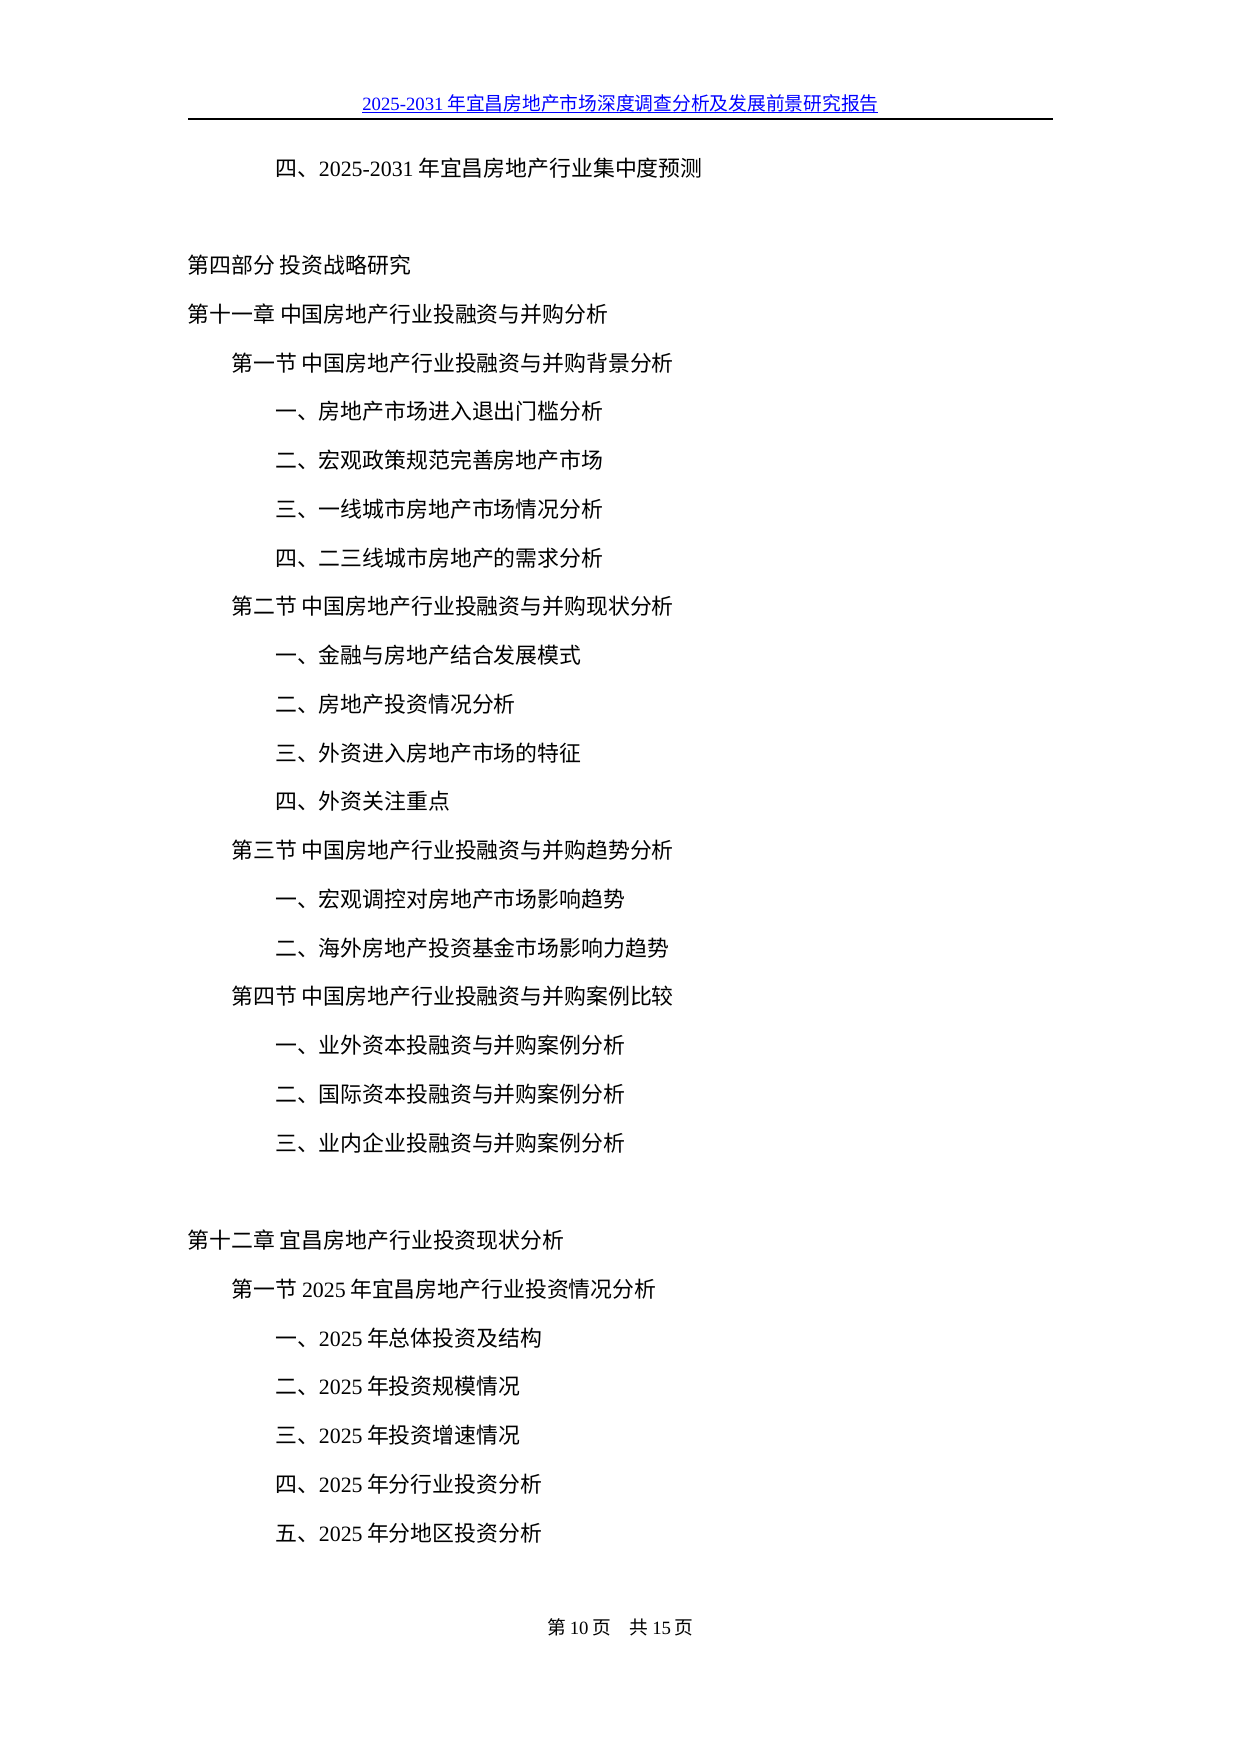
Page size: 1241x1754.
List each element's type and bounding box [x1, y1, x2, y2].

text [187, 150, 1053, 1548]
